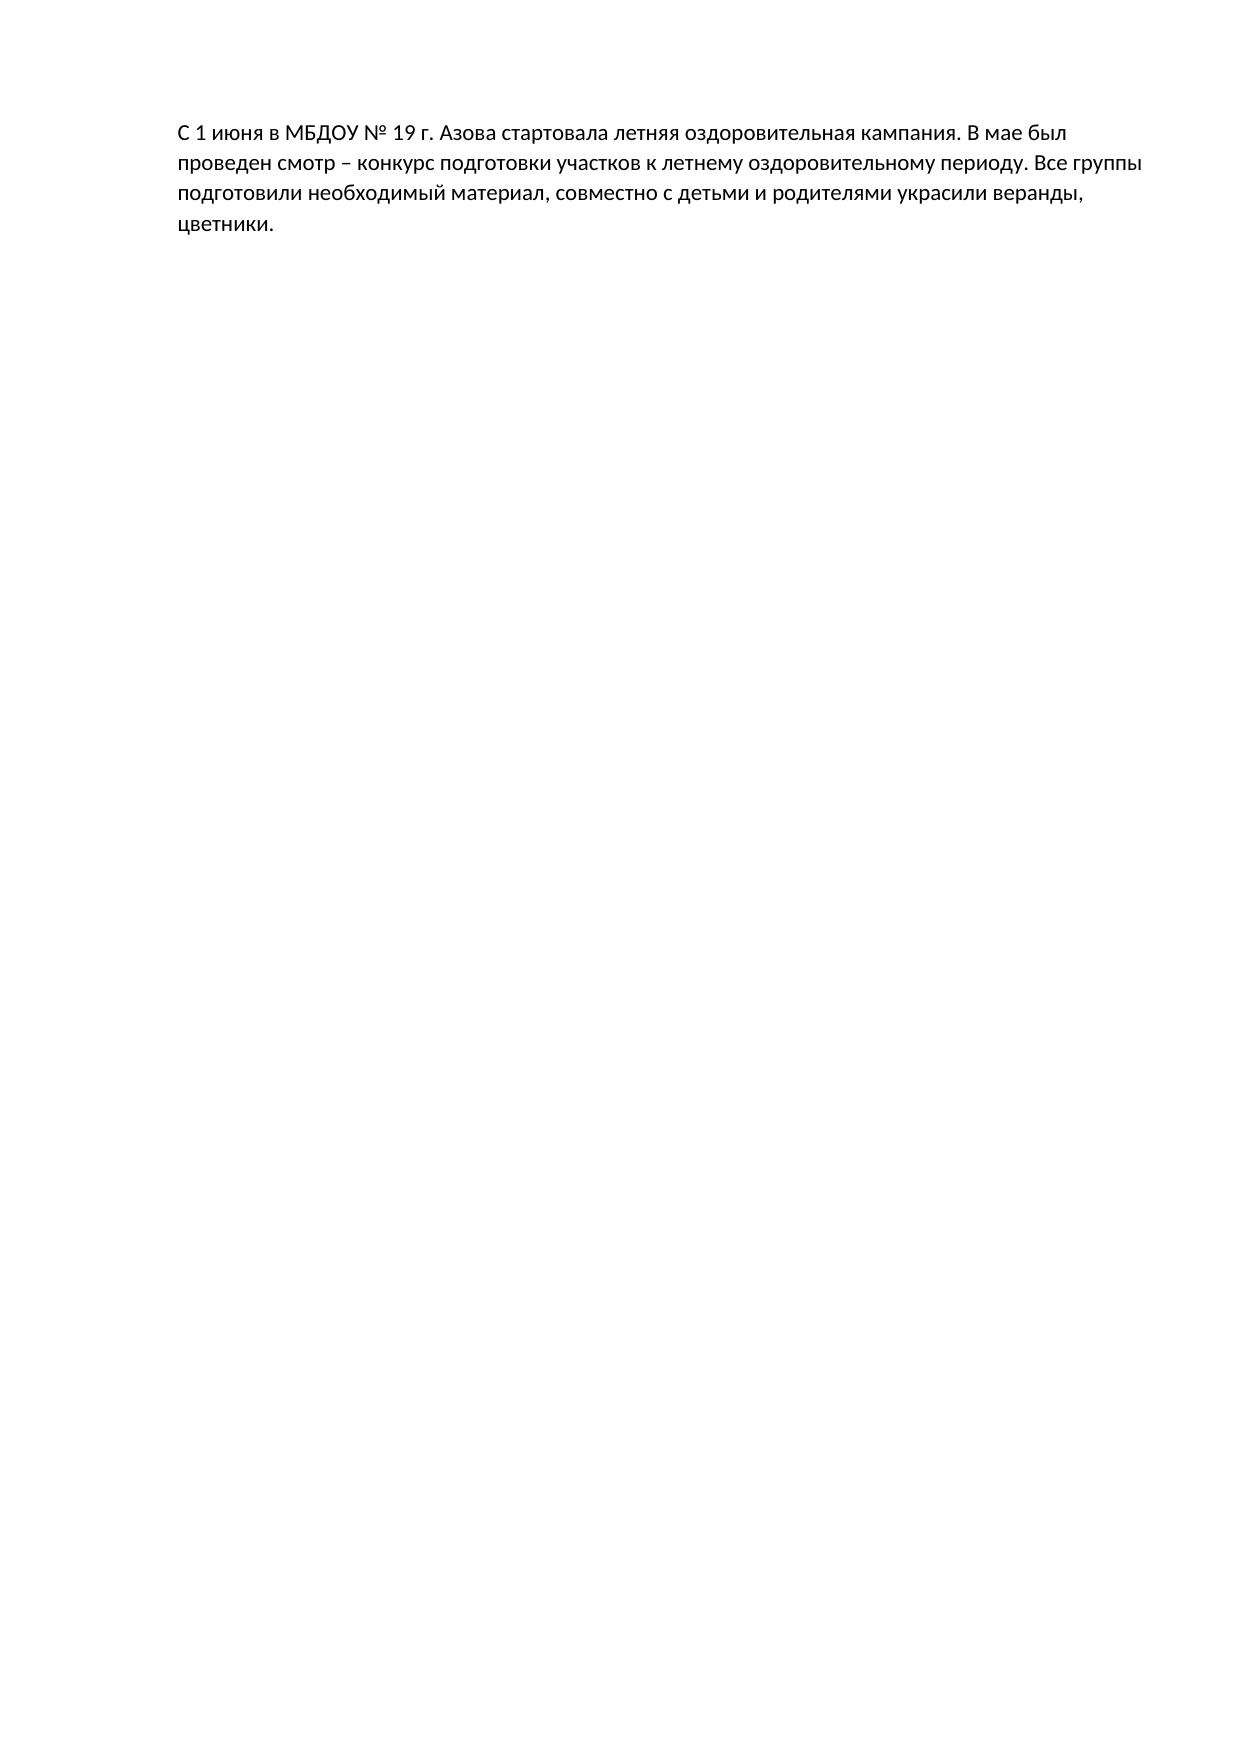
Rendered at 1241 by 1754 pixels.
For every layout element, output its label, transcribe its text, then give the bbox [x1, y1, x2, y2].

text С 1 июня в МБДОУ № 19 г. Азова стартовала летняя оздоровительная кампания. В мае был проведен смотр – конкурс подготовки участков к летнему оздоровительному периоду. Все группы подготовили необходимый материал, совместно с детьми и родителями украсили веранды, цветники. [177, 118, 1152, 237]
